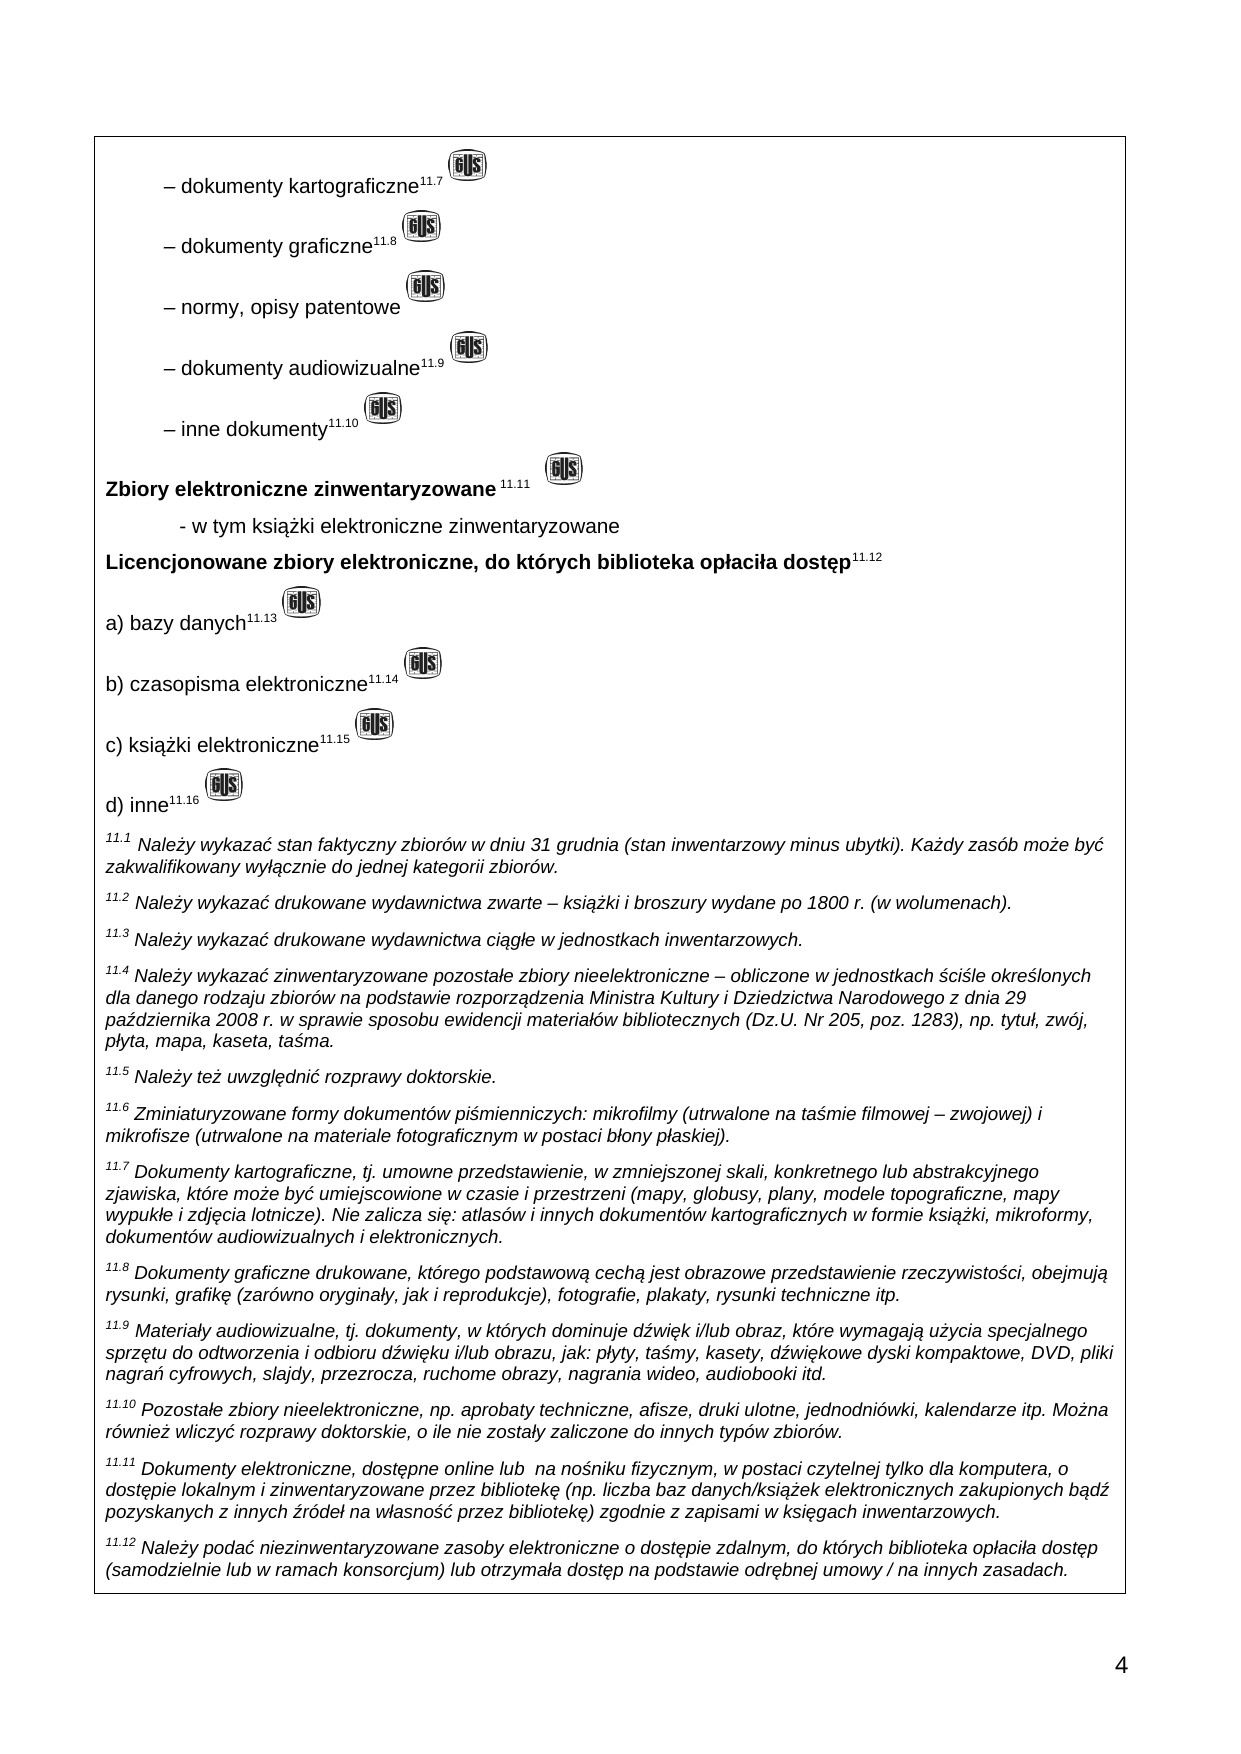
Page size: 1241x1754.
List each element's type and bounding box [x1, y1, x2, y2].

table_cell [95, 137, 1125, 1593]
picture [448, 149, 487, 181]
picture [282, 586, 321, 618]
picture [406, 270, 445, 302]
picture [355, 708, 394, 740]
picture [545, 452, 583, 485]
picture [402, 210, 441, 242]
picture [450, 331, 488, 363]
picture [364, 392, 402, 424]
picture [404, 647, 442, 679]
picture [205, 768, 243, 801]
